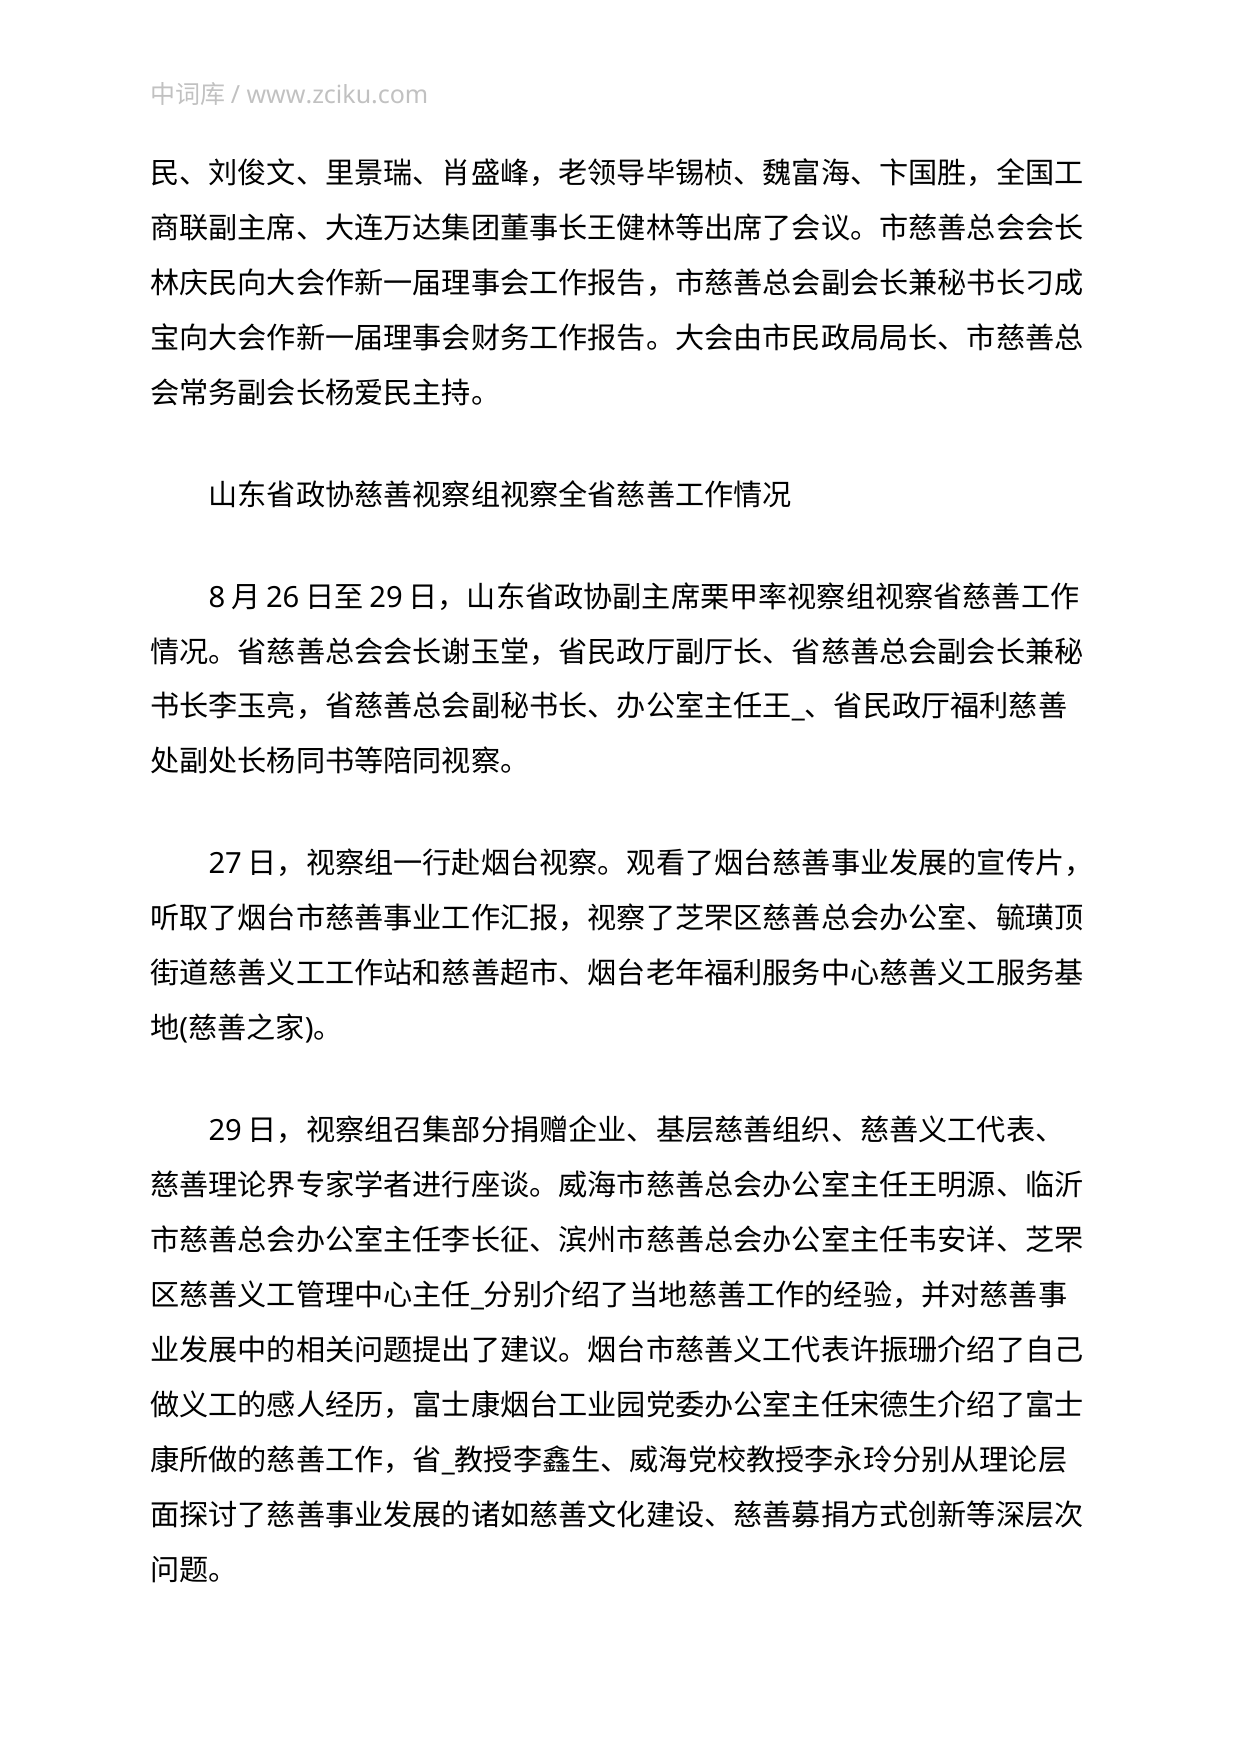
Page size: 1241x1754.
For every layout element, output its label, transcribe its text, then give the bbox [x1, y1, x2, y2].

text 8月26日至29日，山东省政协副主席栗甲率视察组视察省慈善工作情况。省慈善总会会长谢玉堂，省民政厅副厅长、省慈善总会副会长兼秘书长李玉亮，省慈善总会副秘书长、办公室主任王_、省民政厅福利慈善处副处长杨同书等陪同视察。 [150, 573, 1090, 780]
text 29日，视察组召集部分捐赠企业、基层慈善组织、慈善义工代表、慈善理论界专家学者进行座谈。威海市慈善总会办公室主任王明源、临沂市慈善总会办公室主任李长征、滨州市慈善总会办公室主任韦安详、芝罘区慈善义工管理中心主任_分别介绍了当地慈善工作的经验，并对慈善事业发展中的相关问题提出了建议。烟台市慈善义工代表许振珊介绍了自己做义工的感人经历，富士康烟台工业园党委办公室主任宋德生介绍了富士康所做的慈善工作，省_教授李鑫生、威海党校教授李永玲分别从理论层面探讨了慈善事业发展的诸如慈善文化建设、慈善募捐方式创新等深层次问题。 [150, 1107, 1090, 1588]
text 27日，视察组一行赴烟台视察。观看了烟台慈善事业发展的宣传片，听取了烟台市慈善事业工作汇报，视察了芝罘区慈善总会办公室、毓璜顶街道慈善义工工作站和慈善超市、烟台老年福利服务中心慈善义工服务基地(慈善之家)。 [150, 840, 1090, 1047]
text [150, 150, 1090, 412]
text 山东省政协慈善视察组视察全省慈善工作情况 [150, 471, 1090, 514]
